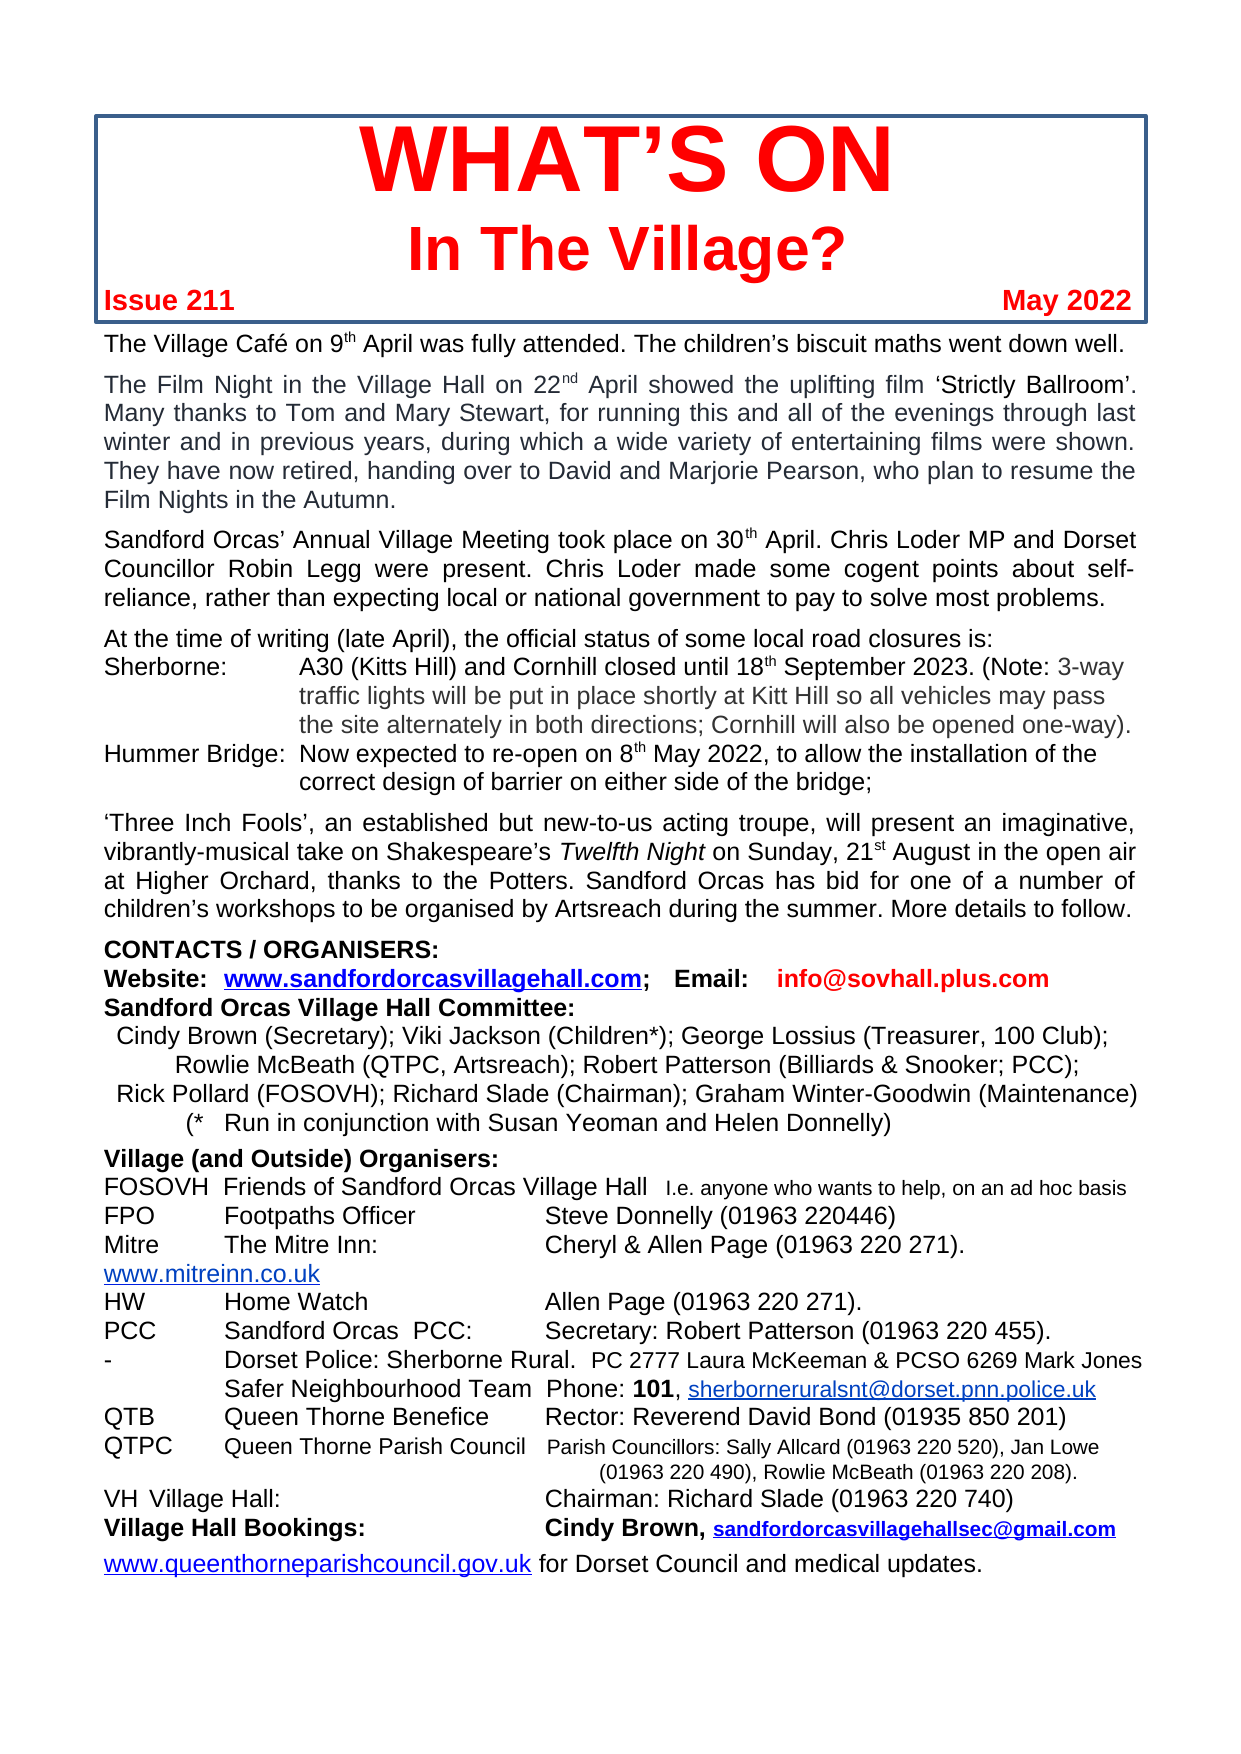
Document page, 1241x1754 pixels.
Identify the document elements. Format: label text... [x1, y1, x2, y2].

text QTPC Queen Thorne Parish Council Parish Councillors: Sally Allcard (01963 220 520), Jan Lowe [103, 1431, 1152, 1460]
text Hummer Bridge: Now expected to re-open on 8th May 2022, to allow the installation of the correct design of barrier on either side of the bridge; [103, 739, 1137, 796]
text Website: www.sandfordorcasvillagehall.com; Email: info@sovhall.plus.com [103, 964, 1152, 993]
text Village Hall Bookings: Cindy Brown, sandfordorcasvillagehallsec@gmail.com [103, 1513, 1152, 1541]
text - Dorset Police: Sherborne Rural. PC 2777 Laura McKeeman & PCSO 6269 Mark Jones [103, 1345, 1152, 1374]
text In The Village? [103, 212, 1144, 283]
text VH Village Hall: Chairman: Richard Slade (01963 220 740) [103, 1484, 1152, 1513]
text PCC Sandford Orcas PCC: Secretary: Robert Patterson (01963 220 455). [103, 1316, 1152, 1345]
text www.mitreinn.co.uk [103, 1259, 1152, 1287]
text Sandford Orcas’ Annual Village Meeting took place on 30th April. Chris Loder MP and Dorset Councillor Robin Legg were present. Chris Loder made some cogent points about self-reliance, rather than expecting local or national government to pay to solve most problems. [103, 525, 1137, 612]
text WHAT’S ON [103, 104, 1152, 212]
list .(* Run in conjunction with Susan Yeoman and Helen Donnelly) [178, 1108, 1152, 1136]
text The Film Night in the Village Hall on 22nd April showed the uplifting film ‘Strictly Ballroom’. Many thanks to Tom and Mary Stewart, for running this and all of the evenings through last winter and in previous years, during which a wide variety of entertaining films were shown. They have now retired, handing over to David and Marjorie Pearson, who plan to resume the Film Nights in the Autumn. [103, 370, 1137, 513]
text FPO Footpaths Officer Steve Donnelly (01963 220446) [103, 1201, 1152, 1230]
text Sandford Orcas Village Hall Committee: [103, 993, 1152, 1021]
text www.queenthorneparishcouncil.gov.uk for Dorset Council and medical updates. [103, 1548, 1152, 1577]
text The Village Café on 9th April was fully attended. The children’s biscuit maths went down well. [103, 329, 1137, 358]
text FOSOVH Friends of Sandford Orcas Village Hall I.e. anyone who wants to help, on an ad hoc basis [103, 1172, 1152, 1201]
text Issue 211 May 2022 [103, 283, 1144, 317]
text Rowlie McBeath (QTPC, Artsreach); Robert Patterson (Billiards & Snooker; PCC); Rick Pollard (FOSOVH); Richard Slade (Chairman); Graham Winter-Goodwin (Maintenance) [103, 1050, 1152, 1108]
text At the time of writing (late April), the official status of some local road closures is: [103, 624, 1137, 652]
text Village (and Outside) Organisers: [103, 1144, 1152, 1172]
text Mitre The Mitre Inn: Cheryl & Allen Page (01963 220 271). [103, 1230, 1152, 1259]
text Sherborne: A30 (Kitts Hill) and Cornhill closed until 18th September 2023. (Note: 3-way traffic lights will be put in place shortly at Kitt Hill so all vehicles may pass the site alternately in both directions; Cornhill will also be opened one-way). [103, 652, 1137, 739]
text Cindy Brown (Secretary); Viki Jackson (Children*); George Lossius (Treasurer, 100 Club); [74, 1021, 1152, 1050]
text ‘Three Inch Fools’, an established but new-to-us acting troupe, will present an imaginative, vibrantly-musical take on Shakespeare’s Twelfth Night on Sunday, 21st August in the open air at Higher Orchard, thanks to the Potters. Sandford Orcas has bid for one of a number of children’s workshops to be organised by Artsreach during the summer. More details to follow. [103, 808, 1137, 923]
text (01963 220 490), Rowlie McBeath (01963 220 208). [553, 1460, 1152, 1484]
text CONTACTS / ORGANISERS: [103, 935, 1152, 964]
text QTB Queen Thorne Benefice Rector: Reverend David Bond (01935 850 201) [103, 1402, 1152, 1431]
text Safer Neighbourhood Team Phone: 101, sherborneruralsnt@dorset.pnn.police.uk [103, 1374, 1152, 1402]
text HW Home Watch Allen Page (01963 220 271). [103, 1287, 1152, 1316]
